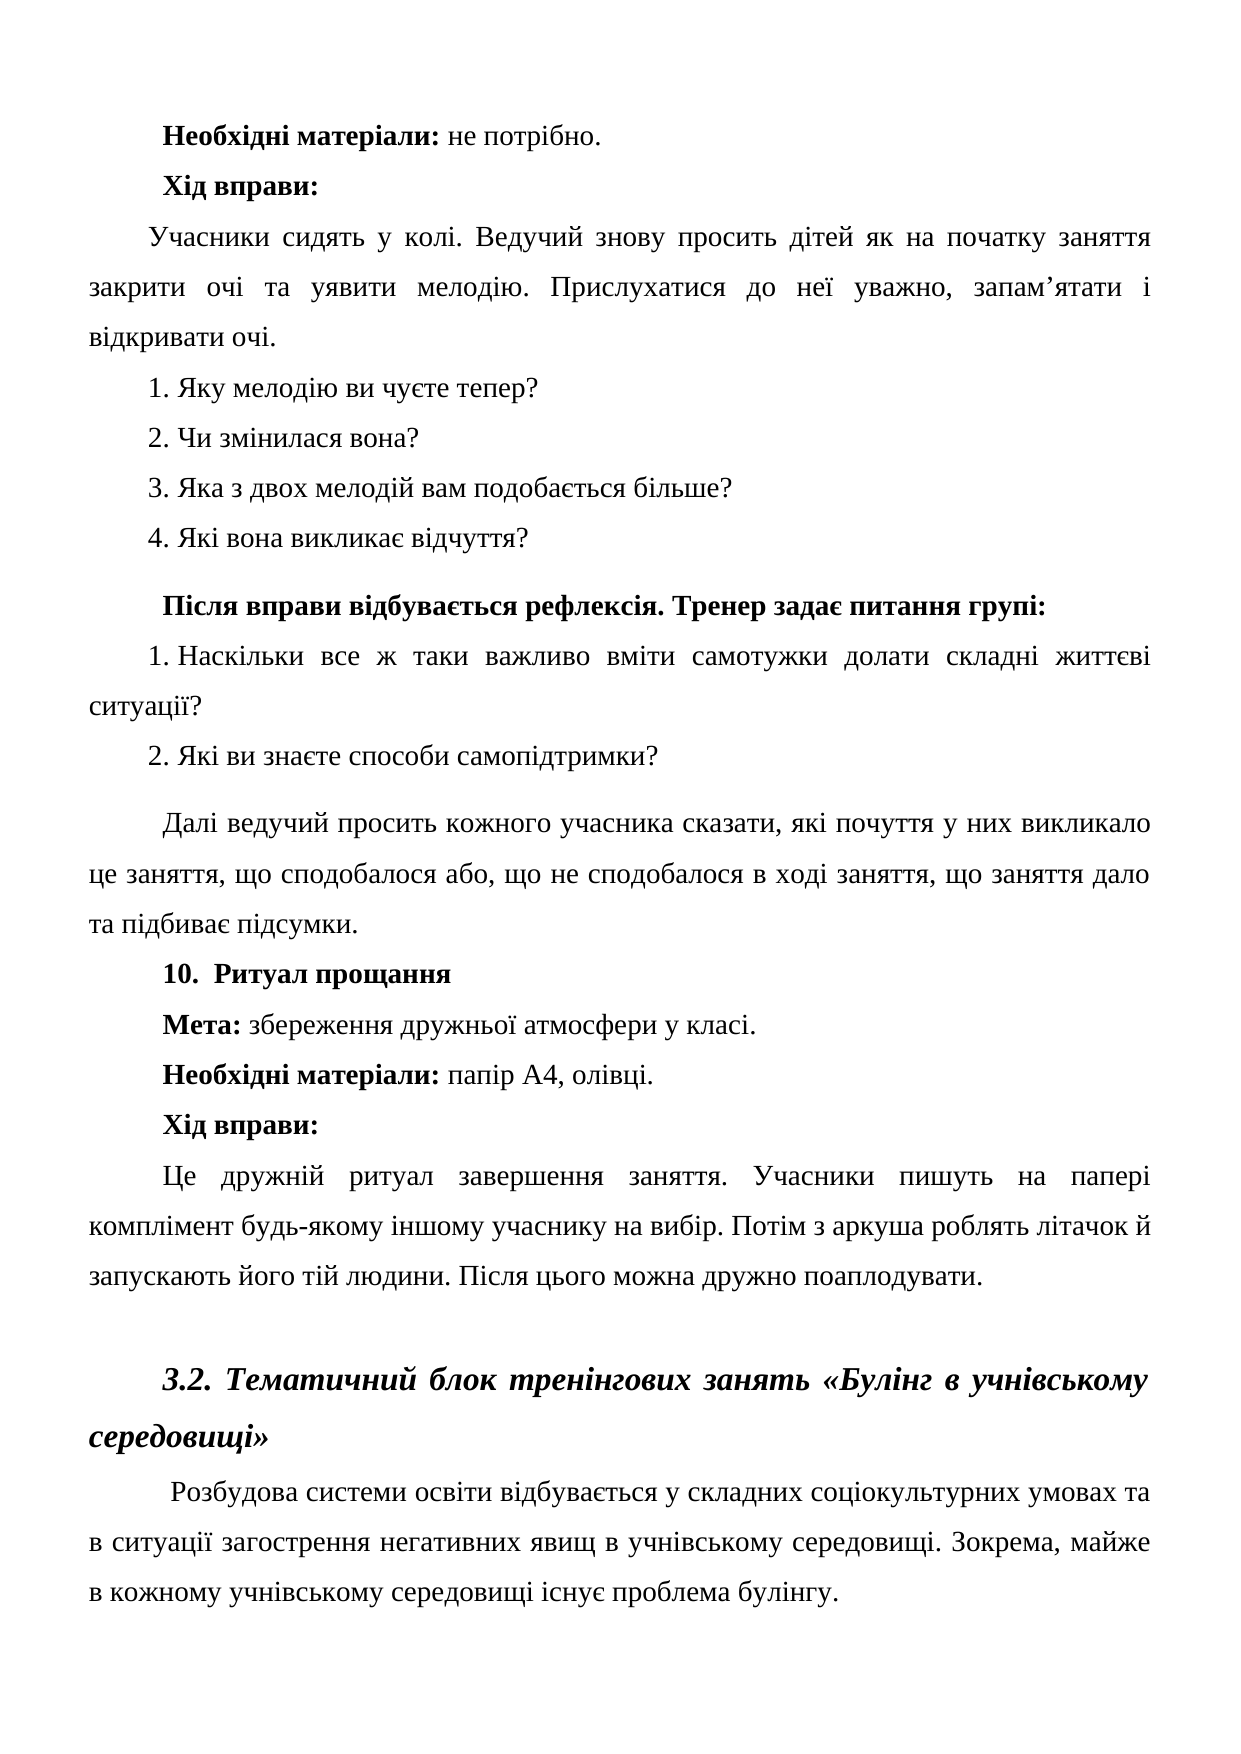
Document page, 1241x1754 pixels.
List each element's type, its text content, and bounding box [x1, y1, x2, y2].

text Мета: збереження дружньої атмосфери у класі. [88, 1007, 1152, 1040]
text Необхідні матеріали: папір А4, олівці. [88, 1057, 1152, 1091]
list Які ви знаєте способи самопідтримки? [88, 738, 1152, 772]
list Чи змінилася вона? [88, 420, 1152, 453]
text Хід вправи: [88, 168, 1152, 202]
text Це дружній ритуал завершення заняття. Учасники пишуть на папері комплімент будь-якому іншому учаснику на вибір. Потім з аркуша роблять літачок й запускають його тій людини. Після цього можна дружно поаплодувати. [88, 1158, 1152, 1292]
text 10. Ритуал прощання [88, 956, 1152, 990]
list Які вона викликає відчуття? [88, 521, 1152, 554]
text 3.2. Тематичний блок тренінгових занять «Булінг в учнівському середовищі» [88, 1359, 1152, 1455]
text Далі ведучий просить кожного учасника сказати, які почуття у них викликало це заняття, що сподобалося або, що не сподобалося в ході заняття, що заняття дало та підбиває підсумки. [88, 806, 1152, 940]
text Учасники сидять у колі. Ведучий знову просить дітей як на початку заняття закрити очі та уявити мелодію. Прислухатися до неї уважно, запам’ятати і відкривати очі. [88, 219, 1152, 353]
text Розбудова системи освіти відбувається у складних соціокультурних умовах та в ситуації загострення негативних явищ в учнівському середовищі. Зокрема, майже в кожному учнівському середовищі існує проблема булінгу. [88, 1474, 1152, 1608]
text Хід вправи: [88, 1107, 1152, 1141]
list Яка з двох мелодій вам подобається більше? [88, 470, 1152, 504]
list Наскільки все ж таки важливо вміти самотужки долати складні життєві ситуації? [88, 638, 1152, 722]
list Яку мелодію ви чуєте тепер? [88, 370, 1152, 403]
text Необхідні матеріали: не потрібно. [88, 118, 1152, 152]
text Після вправи відбувається рефлексія. Тренер задає питання групі: [88, 588, 1152, 621]
